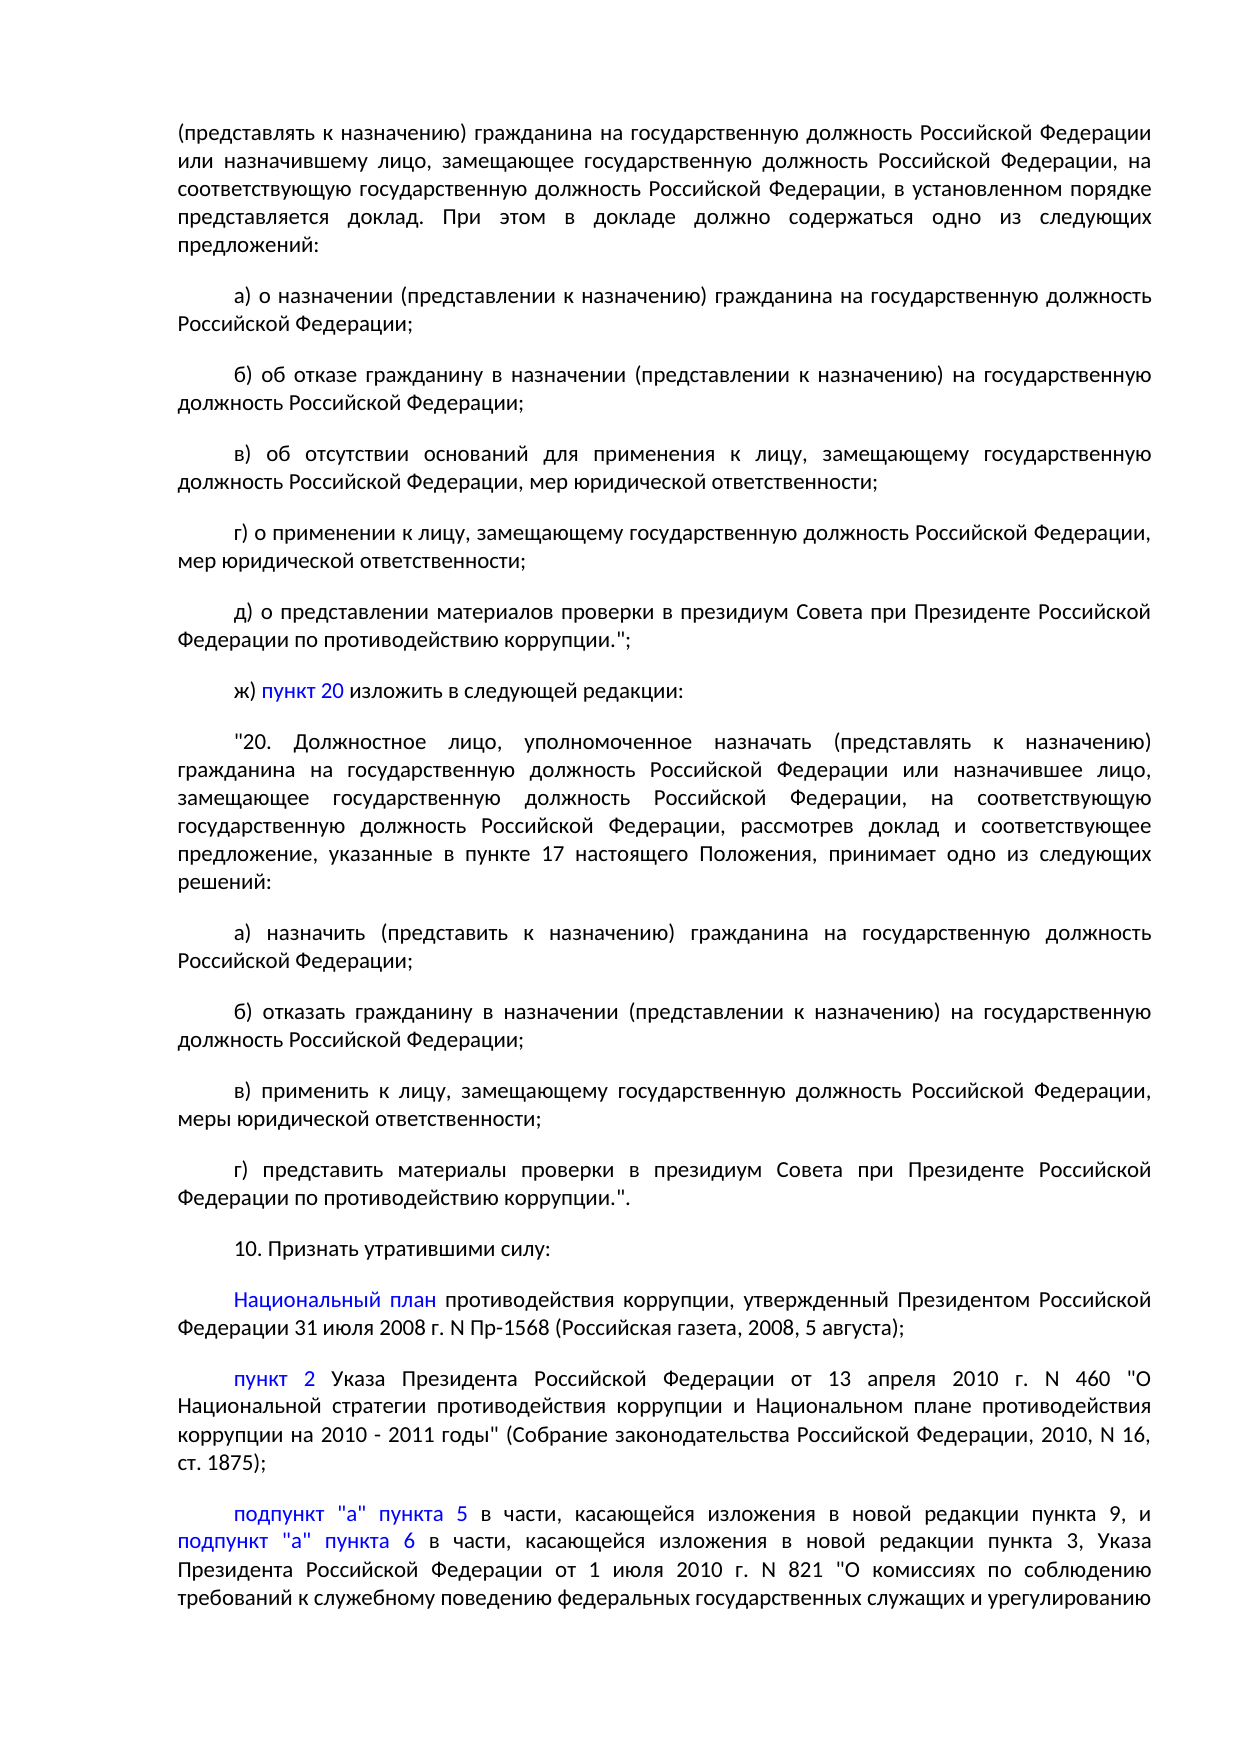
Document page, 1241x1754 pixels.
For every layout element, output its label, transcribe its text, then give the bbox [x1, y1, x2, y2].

text Национальный план противодействия коррупции, утвержденный Президентом Российской Федерации 31 июля 2008 г. N Пр-1568 (Российская газета, 2008, 5 августа); [177, 1285, 1152, 1341]
text б) об отказе гражданину в назначении (представлении к назначению) на государственную должность Российской Федерации; [177, 360, 1152, 416]
text а) о назначении (представлении к назначению) гражданина на государственную должность Российской Федерации; [177, 281, 1152, 337]
text в) об отсутствии оснований для применения к лицу, замещающему государственную должность Российской Федерации, мер юридической ответственности; [177, 439, 1152, 495]
text д) о представлении материалов проверки в президиум Совета при Президенте Российской Федерации по противодействию коррупции."; [177, 597, 1152, 653]
text пункт 2 Указа Президента Российской Федерации от 13 апреля 2010 г. N 460 "О Национальной стратегии противодействия коррупции и Национальном плане противодействия коррупции на 2010 - 2011 годы" (Собрание законодательства Российской Федерации, 2010, N 16, ст. 1875); [177, 1364, 1152, 1476]
text ж) пункт 20 изложить в следующей редакции: [177, 676, 1152, 704]
text в) применить к лицу, замещающему государственную должность Российской Федерации, меры юридической ответственности; [177, 1076, 1152, 1132]
text а) назначить (представить к назначению) гражданина на государственную должность Российской Федерации; [177, 918, 1152, 974]
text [177, 1499, 1152, 1611]
text 10. Признать утратившими силу: [177, 1234, 1152, 1262]
text б) отказать гражданину в назначении (представлении к назначению) на государственную должность Российской Федерации; [177, 997, 1152, 1053]
text г) о применении к лицу, замещающему государственную должность Российской Федерации, мер юридической ответственности; [177, 518, 1152, 574]
text "20. Должностное лицо, уполномоченное назначать (представлять к назначению) гражданина на государственную должность Российской Федерации или назначившее лицо, замещающее государственную должность Российской Федерации, на соответствующую государственную должность Российской Федерации, рассмотрев доклад и соответствующее предложение, указанные в пункте 17 настоящего Положения, принимает одно из следующих решений: [177, 727, 1152, 895]
text г) представить материалы проверки в президиум Совета при Президенте Российской Федерации по противодействию коррупции.". [177, 1155, 1152, 1211]
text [177, 118, 1152, 258]
